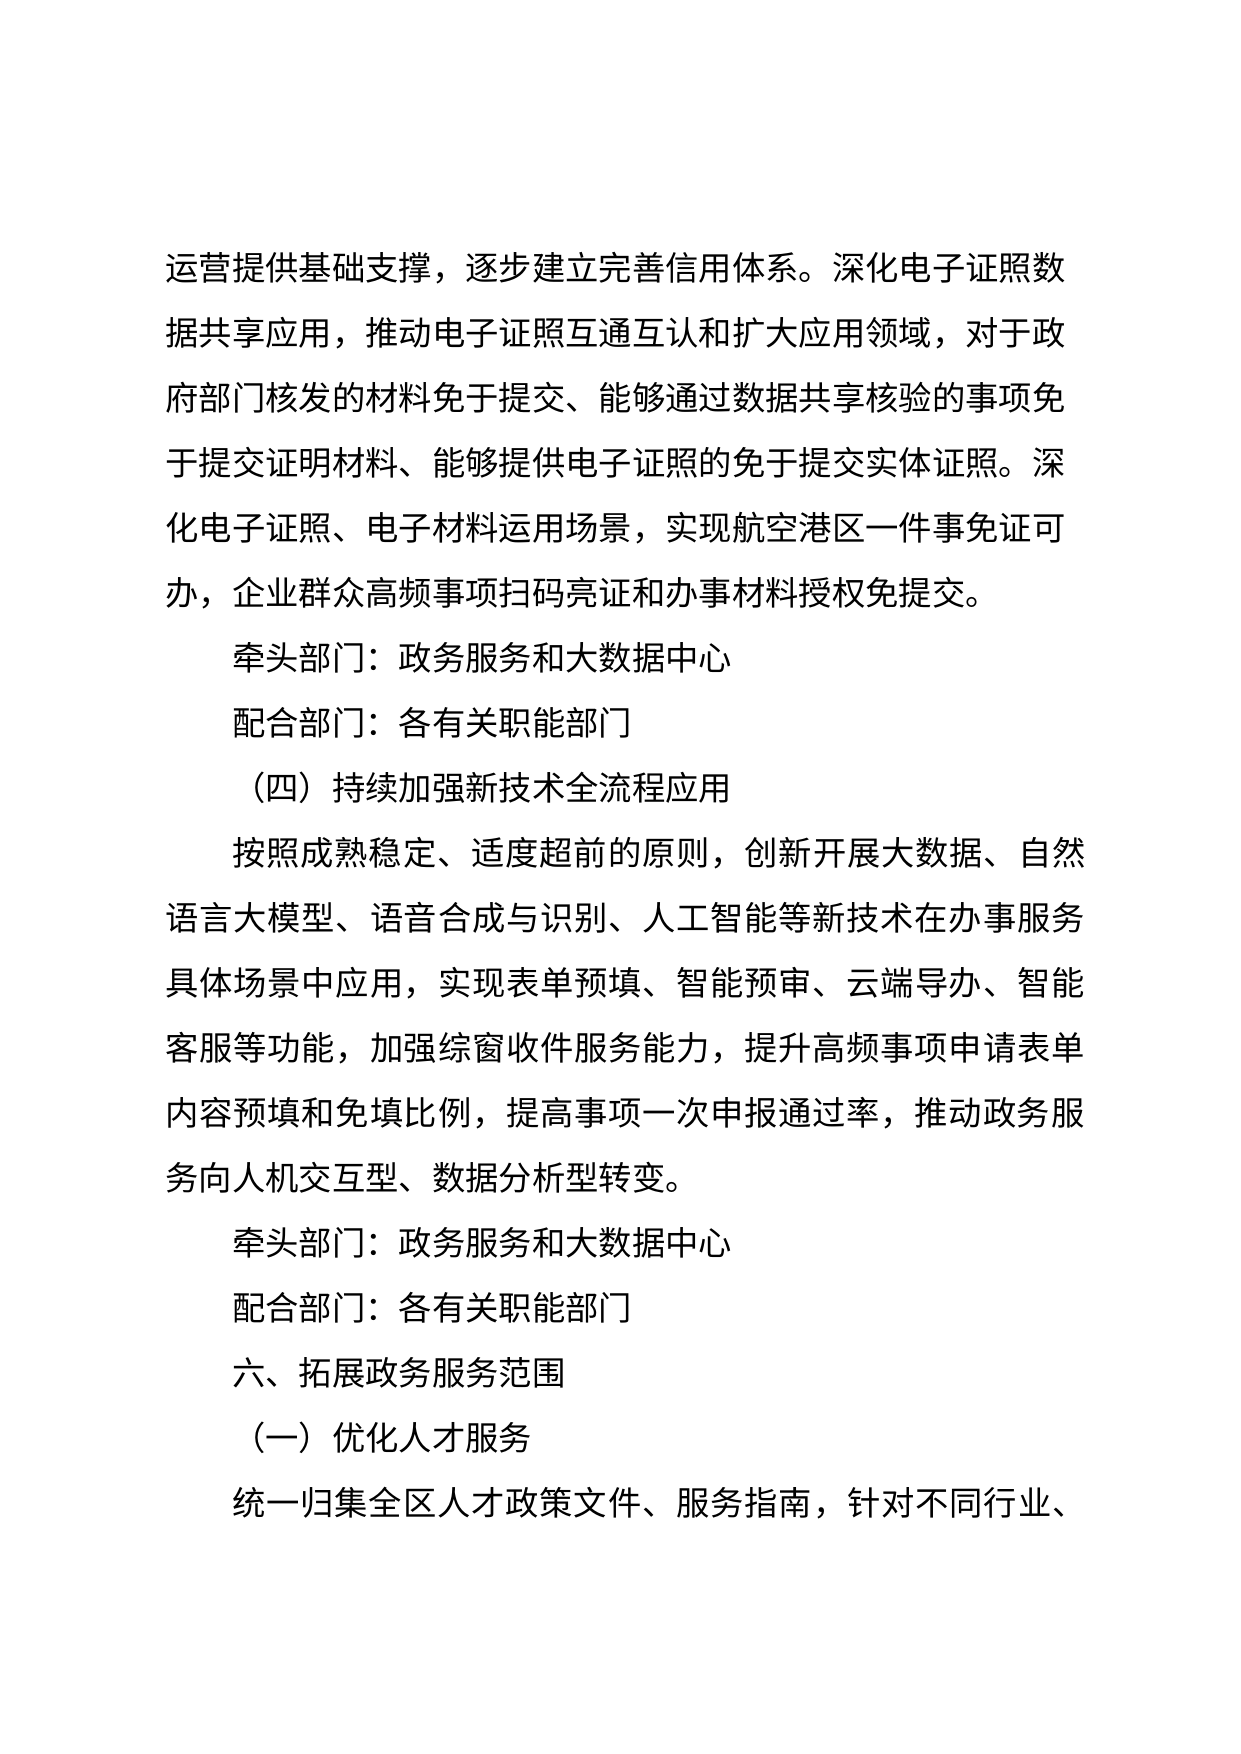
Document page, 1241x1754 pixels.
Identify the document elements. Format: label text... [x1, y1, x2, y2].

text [165, 1468, 1087, 1533]
text 牵头部门：政务服务和大数据中心 [165, 623, 1087, 688]
text 配合部门：各有关职能部门 [165, 688, 1087, 753]
text 配合部门：各有关职能部门 [165, 1273, 1087, 1338]
text 六、拓展政务服务范围 [165, 1338, 1087, 1403]
text （一）优化人才服务 [165, 1403, 1087, 1468]
text （四）持续加强新技术全流程应用 [165, 753, 1087, 818]
text 按照成熟稳定、适度超前的原则，创新开展大数据、自然语言大模型、语音合成与识别、人工智能等新技术在办事服务具体场景中应用，实现表单预填、智能预审、云端导办、智能客服等功能，加强综窗收件服务能力，提升高频事项申请表单内容预填和免填比例，提高事项一次申报通过率，推动政务服务向人机交互型、数据分析型转变。 [165, 818, 1087, 1208]
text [165, 233, 1087, 623]
text 牵头部门：政务服务和大数据中心 [165, 1208, 1087, 1273]
